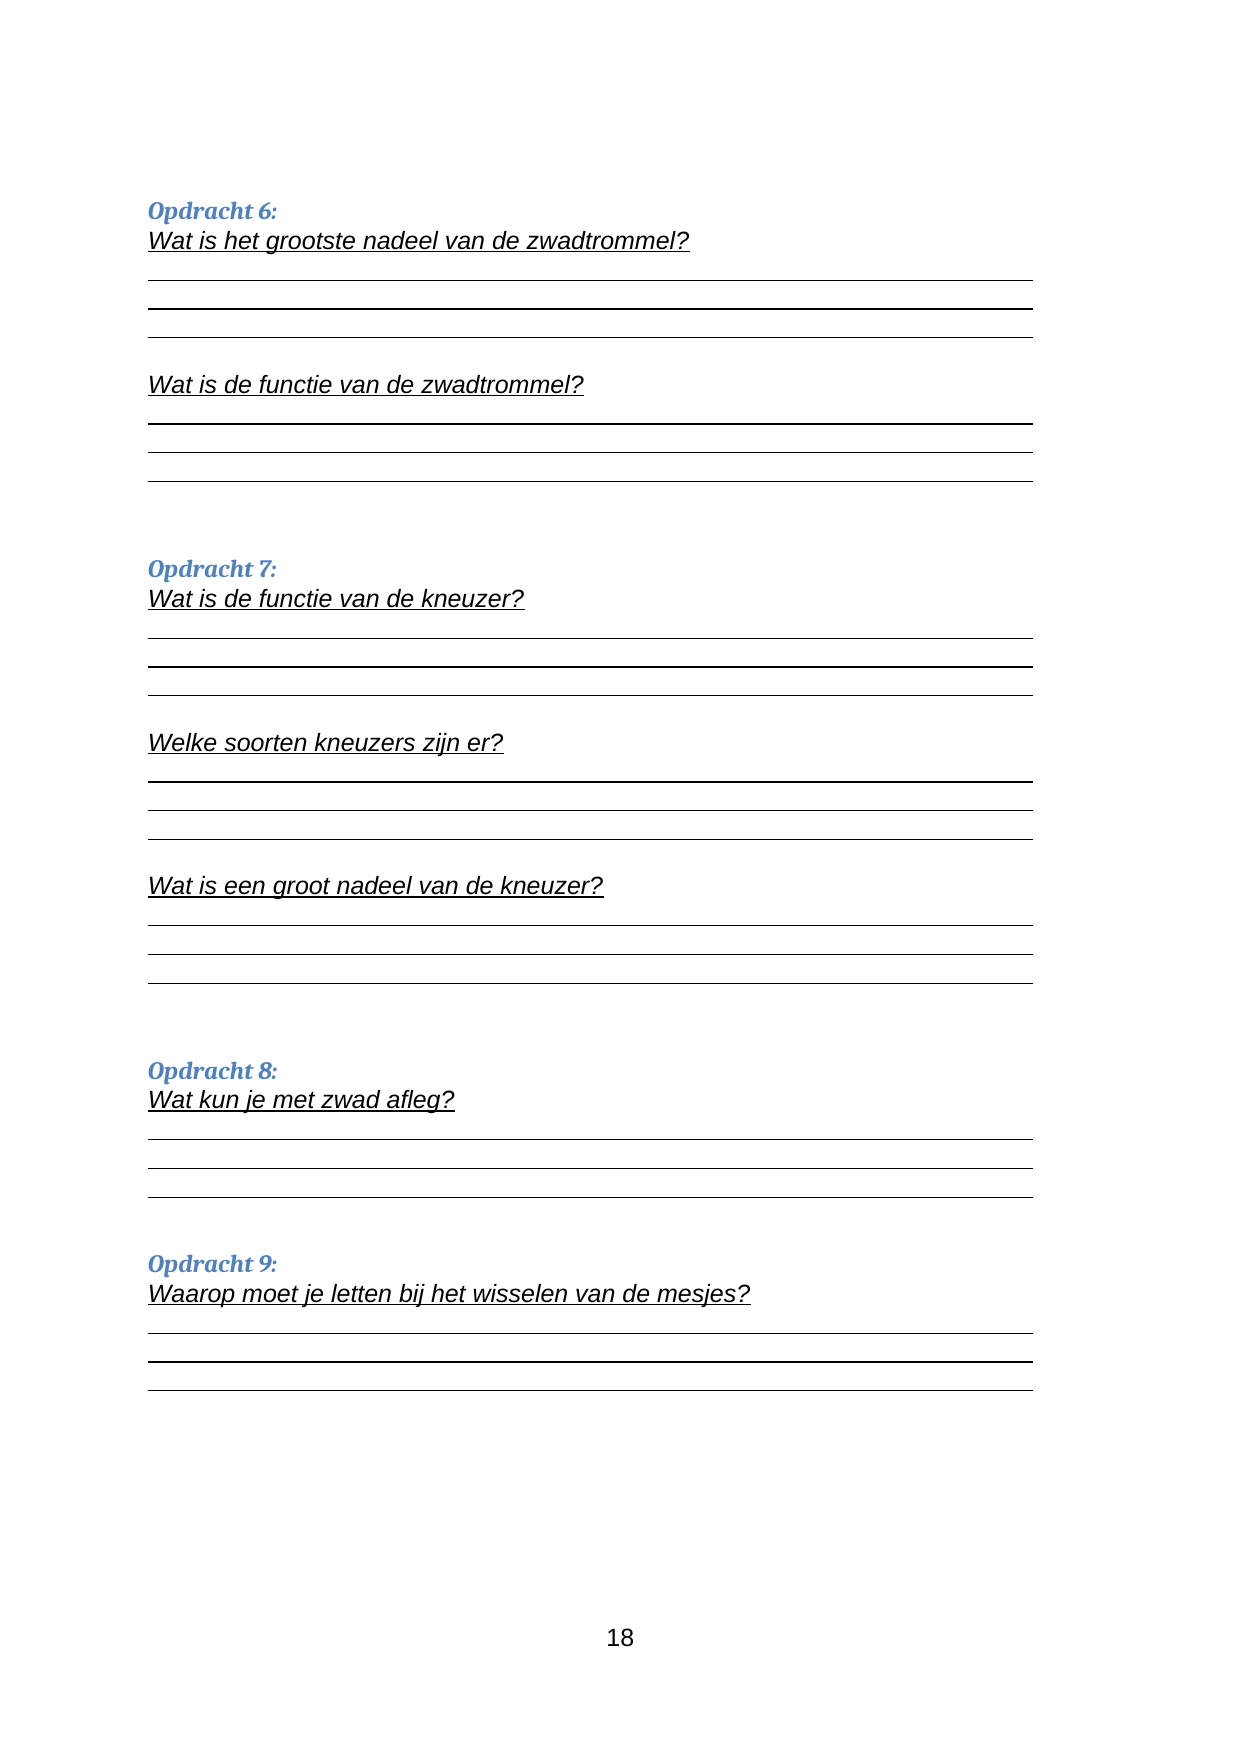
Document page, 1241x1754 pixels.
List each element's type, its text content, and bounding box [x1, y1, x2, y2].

text Wat is het grootste nadeel van de zwadtrommel? [148, 226, 1093, 255]
text Welke soorten kneuzers zijn er? [148, 728, 1093, 756]
text Waarop moet je letten bij het wisselen van de mesjes? [148, 1279, 1093, 1308]
text Wat is de functie van de kneuzer? [148, 584, 1093, 613]
text Wat kun je met zwad afleg? [148, 1086, 1093, 1114]
subtitle Opdracht 8: [148, 1057, 1093, 1086]
subtitle Opdracht 6: [148, 197, 1093, 226]
text Wat is een groot nadeel van de kneuzer? [148, 871, 1093, 900]
subtitle Opdracht 9: [148, 1250, 1093, 1279]
subtitle Opdracht 7: [148, 555, 1093, 584]
text Wat is de functie van de zwadtrommel? [148, 370, 1093, 398]
